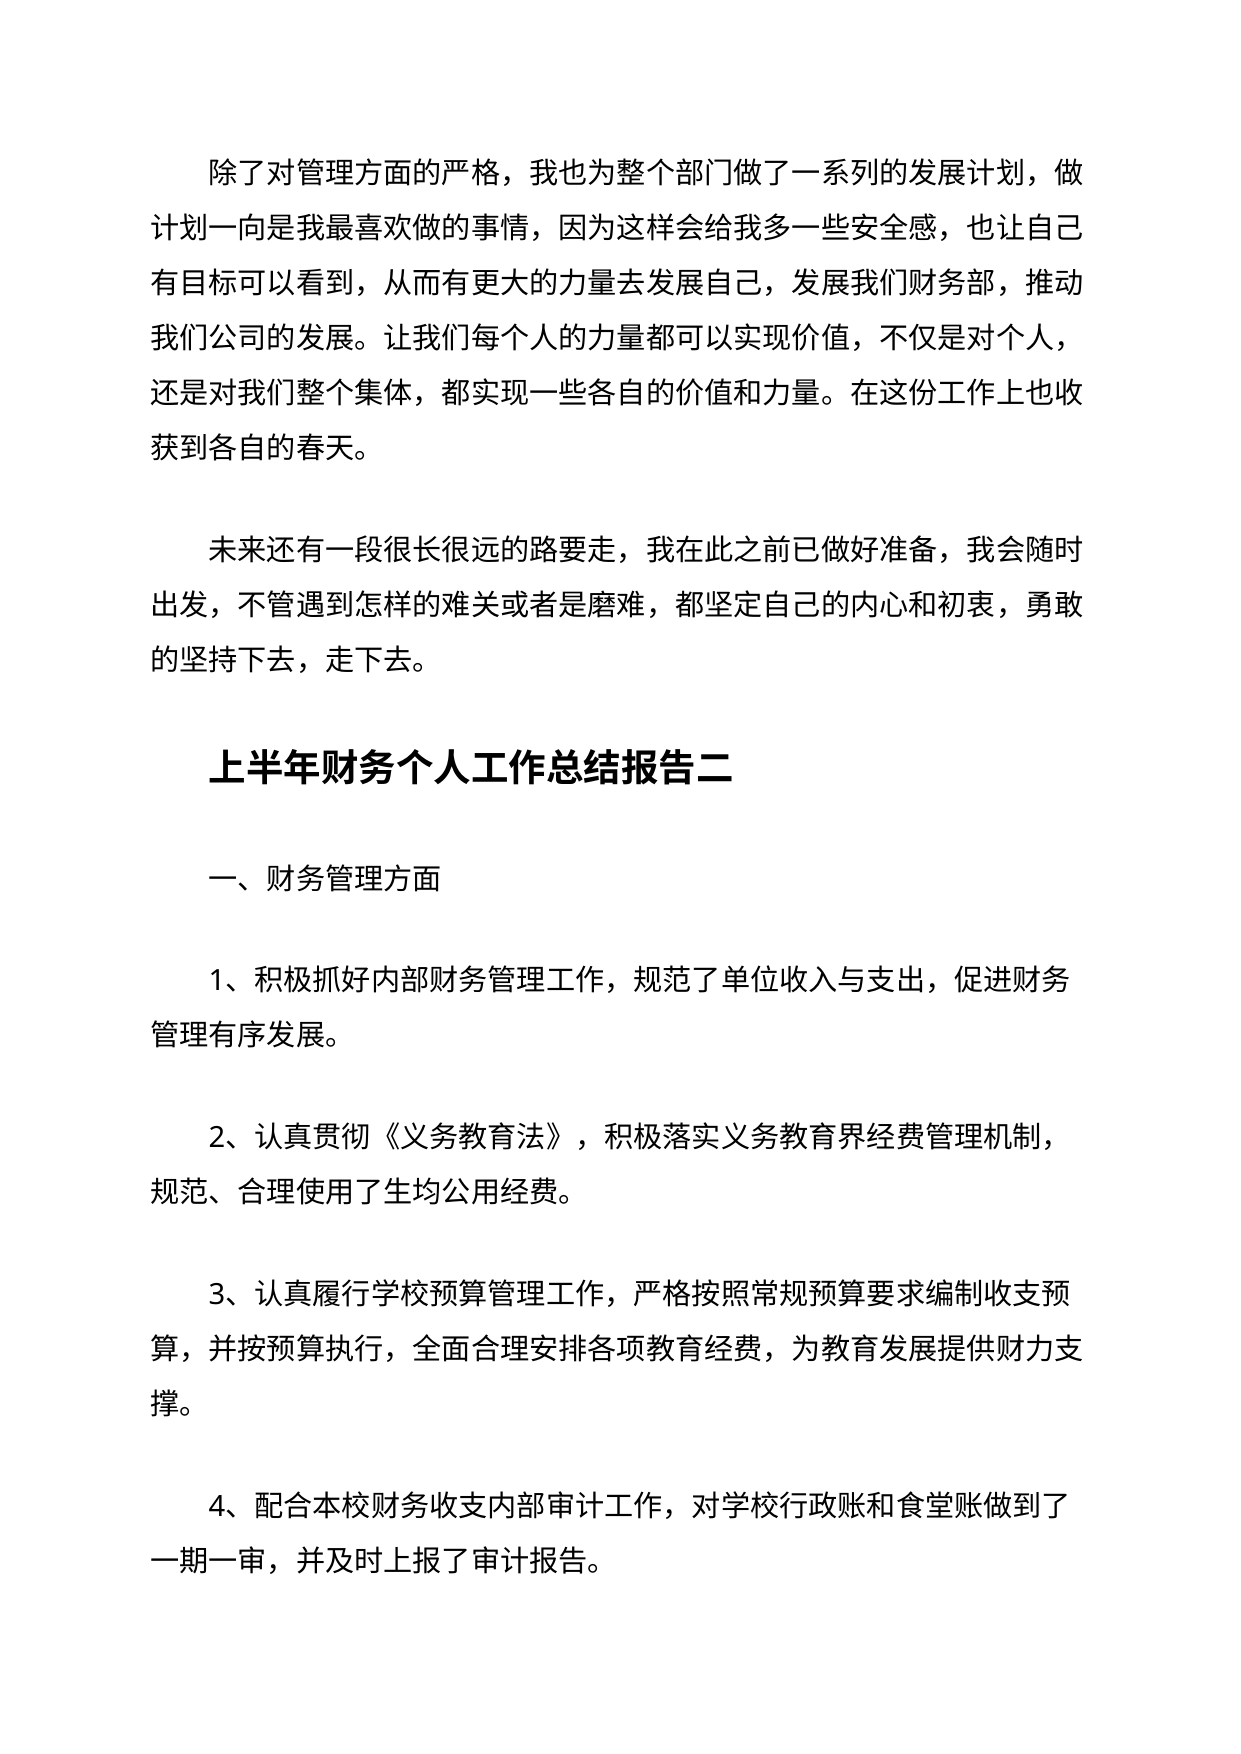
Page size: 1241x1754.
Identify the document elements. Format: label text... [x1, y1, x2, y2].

text 上半年财务个人工作总结报告二 [150, 738, 1090, 792]
text 2、认真贯彻《义务教育法》，积极落实义务教育界经费管理机制，规范、合理使用了生均公用经费。 [150, 1114, 1090, 1211]
text 1、积极抓好内部财务管理工作，规范了单位收入与支出，促进财务管理有序发展。 [150, 957, 1090, 1054]
text 4、配合本校财务收支内部审计工作，对学校行政账和食堂账做到了一期一审，并及时上报了审计报告。 [150, 1482, 1090, 1579]
text 除了对管理方面的严格，我也为整个部门做了一系列的发展计划，做计划一向是我最喜欢做的事情，因为这样会给我多一些安全感，也让自己有目标可以看到，从而有更大的力量去发展自己，发展我们财务部，推动我们公司的发展。让我们每个人的力量都可以实现价值，不仅是对个人，还是对我们整个集体，都实现一些各自的价值和力量。在这份工作上也收获到各自的春天。 [150, 150, 1090, 467]
text 一、财务管理方面 [150, 855, 1090, 897]
text 3、认真履行学校预算管理工作，严格按照常规预算要求编制收支预算，并按预算执行，全面合理安排各项教育经费，为教育发展提供财力支撑。 [150, 1271, 1090, 1423]
text 未来还有一段很长很远的路要走，我在此之前已做好准备，我会随时出发，不管遇到怎样的难关或者是磨难，都坚定自己的内心和初衷，勇敢的坚持下去，走下去。 [150, 526, 1090, 678]
